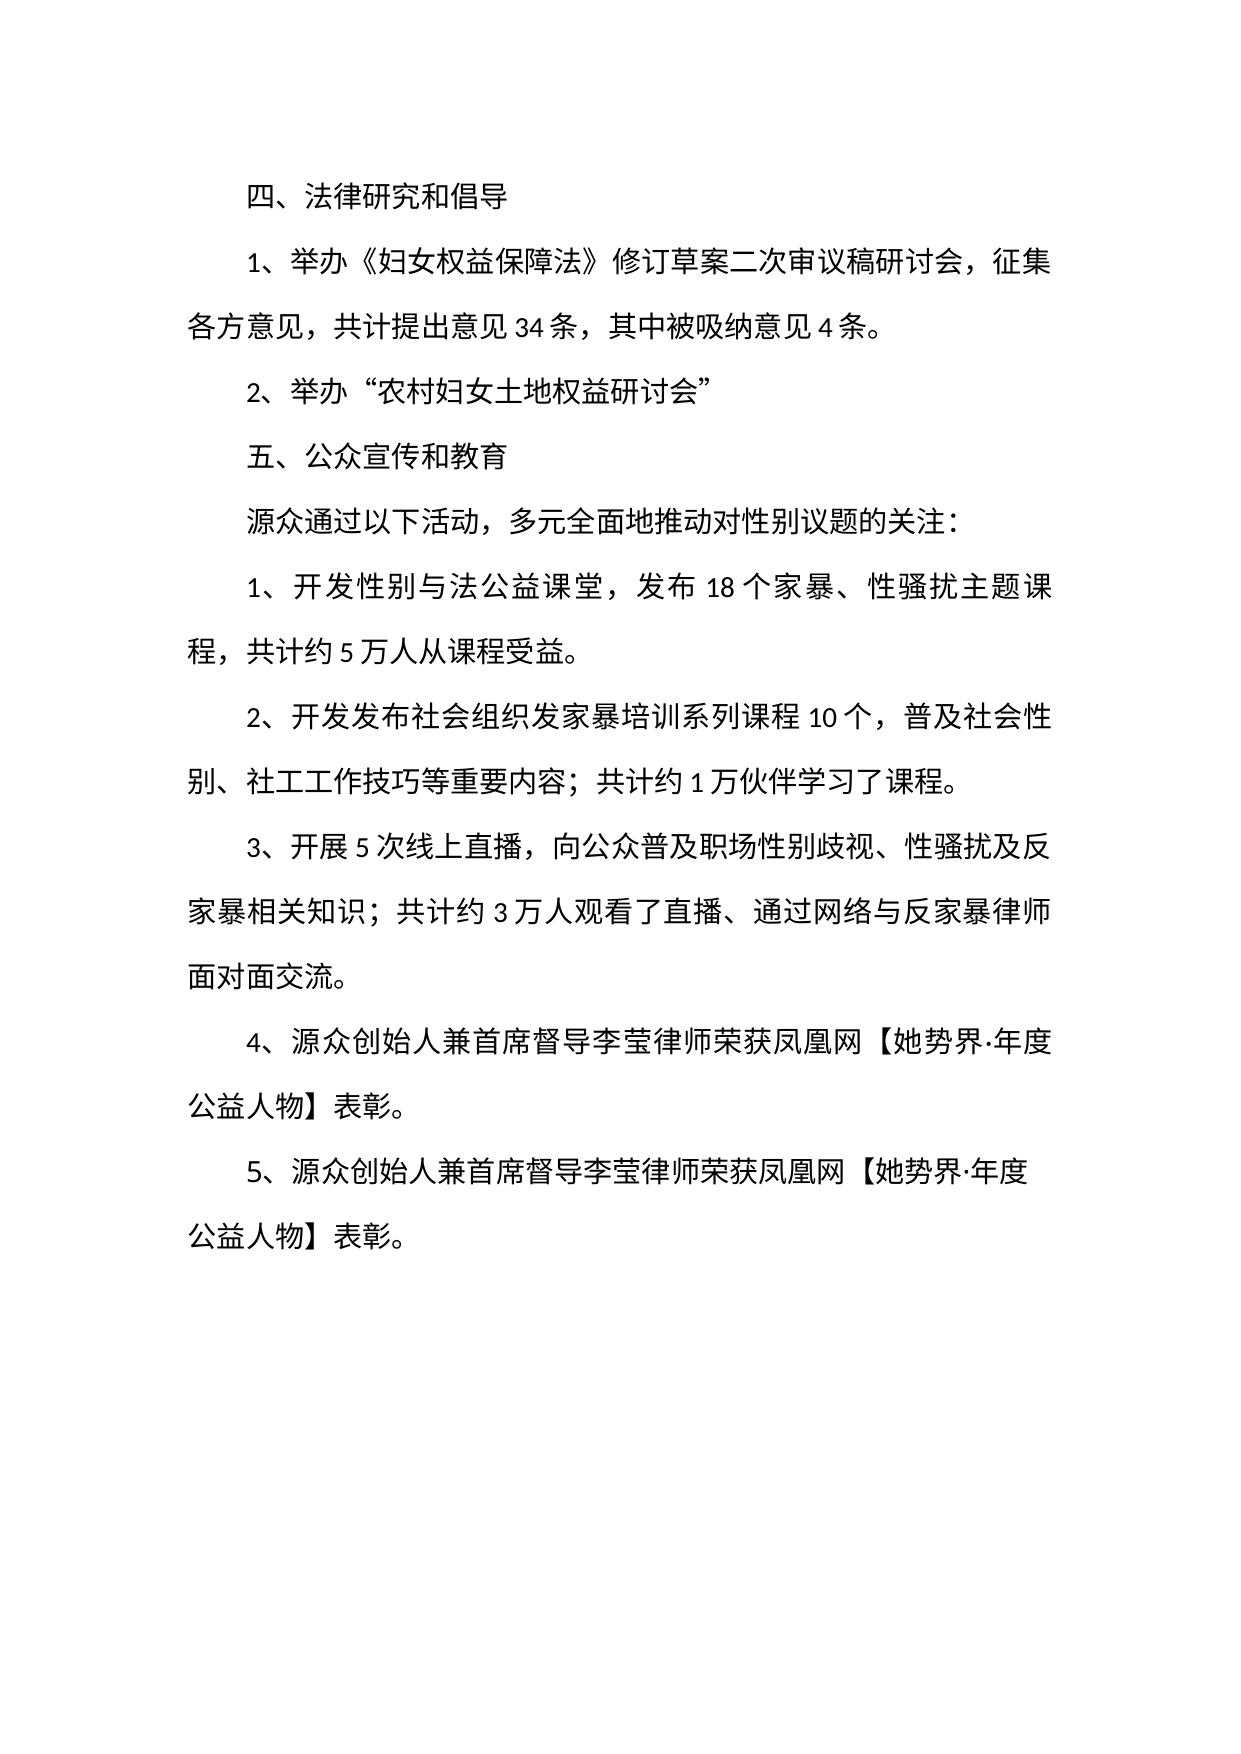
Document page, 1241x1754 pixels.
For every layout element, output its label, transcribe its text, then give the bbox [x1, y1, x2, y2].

text 2、开发发布社会组织发家暴培训系列课程10个，普及社会性别、社工工作技巧等重要内容；共计约1万伙伴学习了课程。 [187, 682, 1053, 812]
text 4、源众创始人兼首席督导李莹律师荣获凤凰网【她势界·年度公益人物】表彰。 [187, 1007, 1053, 1137]
list 5、源众创始人兼首席督导李莹律师荣获凤凰网【她势界·年度公益人物】表彰。 [187, 1137, 1053, 1267]
text 源众通过以下活动，多元全面地推动对性别议题的关注： [187, 487, 1053, 552]
text 四、法律研究和倡导 [187, 162, 1053, 227]
text 2、举办“农村妇女土地权益研讨会” [187, 357, 1053, 422]
text 3、开展5次线上直播，向公众普及职场性别歧视、性骚扰及反家暴相关知识；共计约3万人观看了直播、通过网络与反家暴律师面对面交流。 [187, 812, 1053, 1007]
text 1、举办《妇女权益保障法》修订草案二次审议稿研讨会，征集各方意见，共计提出意见34条，其中被吸纳意见4条。 [187, 227, 1053, 357]
text 1、开发性别与法公益课堂，发布18个家暴、性骚扰主题课程，共计约5万人从课程受益。 [187, 552, 1053, 682]
text 五、公众宣传和教育 [187, 422, 1053, 487]
